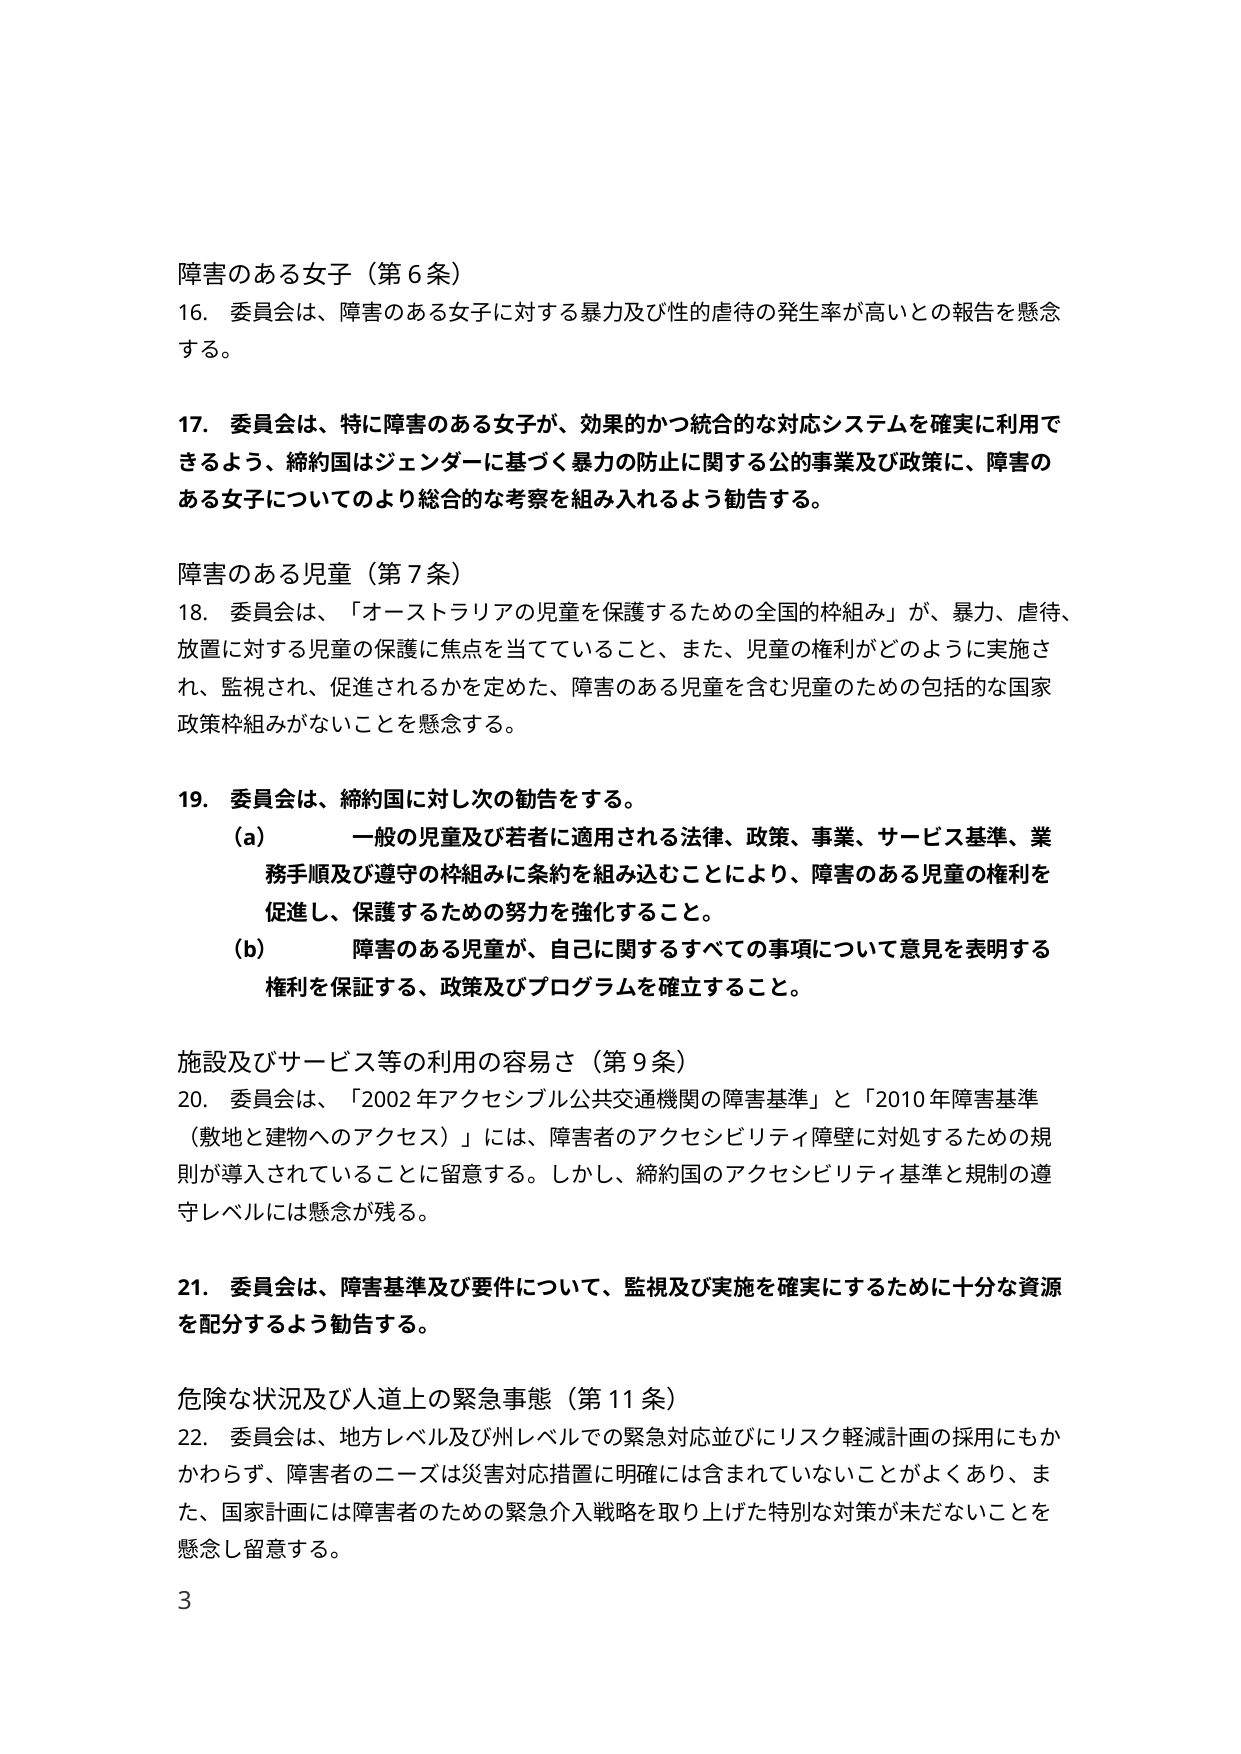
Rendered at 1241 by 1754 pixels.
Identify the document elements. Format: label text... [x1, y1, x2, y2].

text 20. 委員会は、「2002年アクセシブル公共交通機関の障害基準」と「2010年障害基準（敷地と建物へのアクセス）」には、障害者のアクセシビリティ障壁に対処するための規則が導入されていることに留意する。しかし、締約国のアクセシビリティ基準と規制の遵守レベルには懸念が残る。 [177, 1079, 1063, 1229]
text 障害のある女子（第6条） [177, 254, 1063, 292]
text 22. 委員会は、地方レベル及び州レベルでの緊急対応並びにリスク軽減計画の採用にもかかわらず、障害者のニーズは災害対応措置に明確には含まれていないことがよくあり、また、国家計画には障害者のための緊急介入戦略を取り上げた特別な対策が未だないことを懸念し留意する。 [177, 1417, 1063, 1567]
text 19. 委員会は、締約国に対し次の勧告をする。 [177, 779, 1063, 817]
text 18. 委員会は、「オーストラリアの児童を保護するための全国的枠組み」が、暴力、虐待、放置に対する児童の保護に焦点を当てていること、また、児童の権利がどのように実施され、監視され、促進されるかを定めた、障害のある児童を含む児童のための包括的な国家政策枠組みがないことを懸念する。 [177, 592, 1063, 742]
text 障害のある児童（第7条） [177, 554, 1063, 592]
text 危険な状況及び人道上の緊急事態（第11条） [177, 1379, 1063, 1417]
text 16. 委員会は、障害のある女子に対する暴力及び性的虐待の発生率が高いとの報告を懸念する。 [177, 292, 1063, 367]
text 施設及びサービス等の利用の容易さ（第9条） [177, 1042, 1063, 1079]
text 17. 委員会は、特に障害のある女子が、効果的かつ統合的な対応システムを確実に利用できるよう、締約国はジェンダーに基づく暴力の防止に関する公的事業及び政策に、障害のある女子についてのより総合的な考察を組み入れるよう勧告する。 [177, 404, 1063, 517]
text 21. 委員会は、障害基準及び要件について、監視及び実施を確実にするために十分な資源を配分するよう勧告する。 [177, 1267, 1063, 1342]
list 一般の児童及び若者に適用される法律、政策、事業、サービス基準、業務手順及び遵守の枠組みに条約を組み込むことにより、障害のある児童の権利を促進し、保護するための努力を強化すること。 [221, 817, 1063, 929]
list 障害のある児童が、自己に関するすべての事項について意見を表明する権利を保証する、政策及びプログラムを確立すること。 [221, 929, 1063, 1004]
